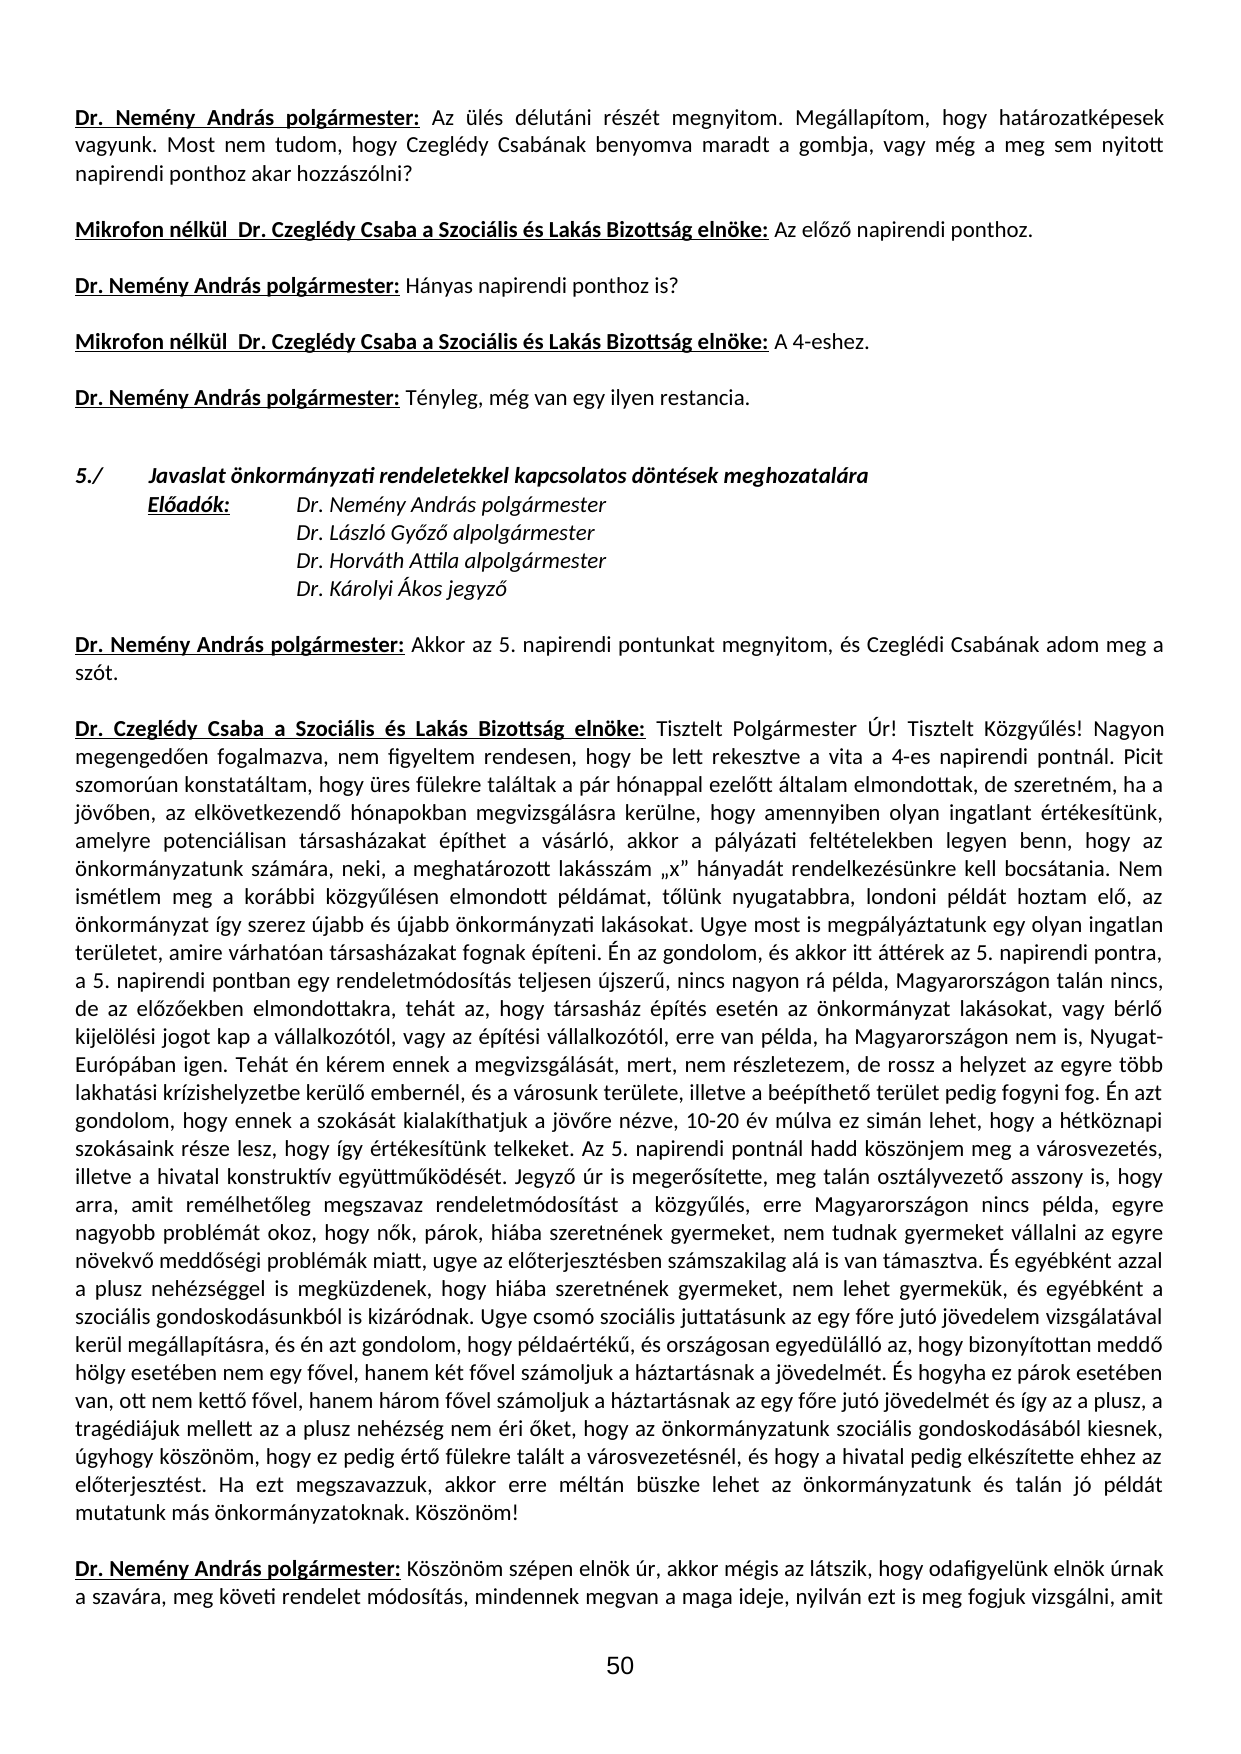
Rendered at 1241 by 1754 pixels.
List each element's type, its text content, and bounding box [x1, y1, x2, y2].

text Dr. Nemény András polgármester: Hányas napirendi ponthoz is? [75, 271, 1165, 299]
text Dr. Károlyi Ákos jegyző [148, 574, 1165, 602]
text Mikrofon nélkül Dr. Czeglédy Csaba a Szociális és Lakás Bizottság elnöke: A 4-eshez. [75, 327, 1165, 355]
text Előadók: Dr. Nemény András polgármester [75, 490, 1165, 518]
text Mikrofon nélkül Dr. Czeglédy Csaba a Szociális és Lakás Bizottság elnöke: Az előző napirendi ponthoz. [75, 215, 1165, 243]
text Dr. Nemény András polgármester: Akkor az 5. napirendi pontunkat megnyitom, és Czeglédi Csabának adom meg a szót. [75, 630, 1165, 686]
text Dr. Horváth Attila alpolgármester [148, 546, 1165, 574]
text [75, 1554, 1165, 1611]
text Dr. László Győző alpolgármester [148, 518, 1165, 546]
text Dr. Nemény András polgármester: Az ülés délutáni részét megnyitom. Megállapítom, hogy határozatképesek vagyunk. Most nem tudom, hogy Czeglédy Csabának benyomva maradt a gombja, vagy még a meg sem nyitott napirendi ponthoz akar hozzászólni? [75, 103, 1165, 187]
text 5./ Javaslat önkormányzati rendeletekkel kapcsolatos döntések meghozatalára [75, 462, 1165, 490]
text Dr. Nemény András polgármester: Tényleg, még van egy ilyen restancia. [75, 383, 1165, 411]
text Dr. Czeglédy Csaba a Szociális és Lakás Bizottság elnöke: Tisztelt Polgármester Úr! Tisztelt Közgyűlés! Nagyon megengedően fogalmazva, nem figyeltem rendesen, hogy be lett rekesztve a vita a 4-es napirendi pontnál. Picit szomorúan konstatáltam, hogy üres fülekre találtak a pár hónappal ezelőtt általam elmondottak, de szeretném, ha a jövőben, az elkövetkezendő hónapokban megvizsgálásra kerülne, hogy amennyiben olyan ingatlant értékesítünk, amelyre potenciálisan társasházakat építhet a vásárló, akkor a pályázati feltételekben legyen benn, hogy az önkormányzatunk számára, neki, a meghatározott lakásszám „x” hányadát rendelkezésünkre kell bocsátania. Nem ismétlem meg a korábbi közgyűlésen elmondott példámat, tőlünk nyugatabbra, londoni példát hoztam elő, az önkormányzat így szerez újabb és újabb önkormányzati lakásokat. Ugye most is megpályáztatunk egy olyan ingatlan területet, amire várhatóan társasházakat fognak építeni. Én az gondolom, és akkor itt áttérek az 5. napirendi pontra, a 5. napirendi pontban egy rendeletmódosítás teljesen újszerű, nincs nagyon rá példa, Magyarországon talán nincs, de az előzőekben elmondottakra, tehát az, hogy társasház építés esetén az önkormányzat lakásokat, vagy bérlő kijelölési jogot kap a vállalkozótól, vagy az építési vállalkozótól, erre van példa, ha Magyarországon nem is, Nyugat-Európában igen. Tehát én kérem ennek a megvizsgálását, mert, nem részletezem, de rossz a helyzet az egyre több lakhatási krízishelyzetbe kerülő embernél, és a városunk területe, illetve a beépíthető terület pedig fogyni fog. Én azt gondolom, hogy ennek a szokását kialakíthatjuk a jövőre nézve, 10-20 év múlva ez simán lehet, hogy a hétköznapi szokásaink része lesz, hogy így értékesítünk telkeket. Az 5. napirendi pontnál hadd köszönjem meg a városvezetés, illetve a hivatal konstruktív együttműködését. Jegyző úr is megerősítette, meg talán osztályvezető asszony is, hogy arra, amit remélhetőleg megszavaz rendeletmódosítást a közgyűlés, erre Magyarországon nincs példa, egyre nagyobb problémát okoz, hogy nők, párok, hiába szeretnének gyermeket, nem tudnak gyermeket vállalni az egyre növekvő meddőségi problémák miatt, ugye az előterjesztésben számszakilag alá is van támasztva. És egyébként azzal a plusz nehézséggel is megküzdenek, hogy hiába szeretnének gyermeket, nem lehet gyermekük, és egyébként a szociális gondoskodásunkból is kizáródnak. Ugye csomó szociális juttatásunk az egy főre jutó jövedelem vizsgálatával kerül megállapításra, és én azt gondolom, hogy példaértékű, és országosan egyedülálló az, hogy bizonyítottan meddő hölgy esetében nem egy fővel, hanem két fővel számoljuk a háztartásnak a jövedelmét. És hogyha ez párok esetében van, ott nem kettő fővel, hanem három fővel számoljuk a háztartásnak az egy főre jutó jövedelmét és így az a plusz, a tragédiájuk mellett az a plusz nehézség nem éri őket, hogy az önkormányzatunk szociális gondoskodásából kiesnek, úgyhogy köszönöm, hogy ez pedig értő fülekre talált a városvezetésnél, és hogy a hivatal pedig elkészítette ehhez az előterjesztést. Ha ezt megszavazzuk, akkor erre méltán büszke lehet az önkormányzatunk és talán jó példát mutatunk más önkormányzatoknak. Köszönöm! [75, 714, 1165, 1526]
